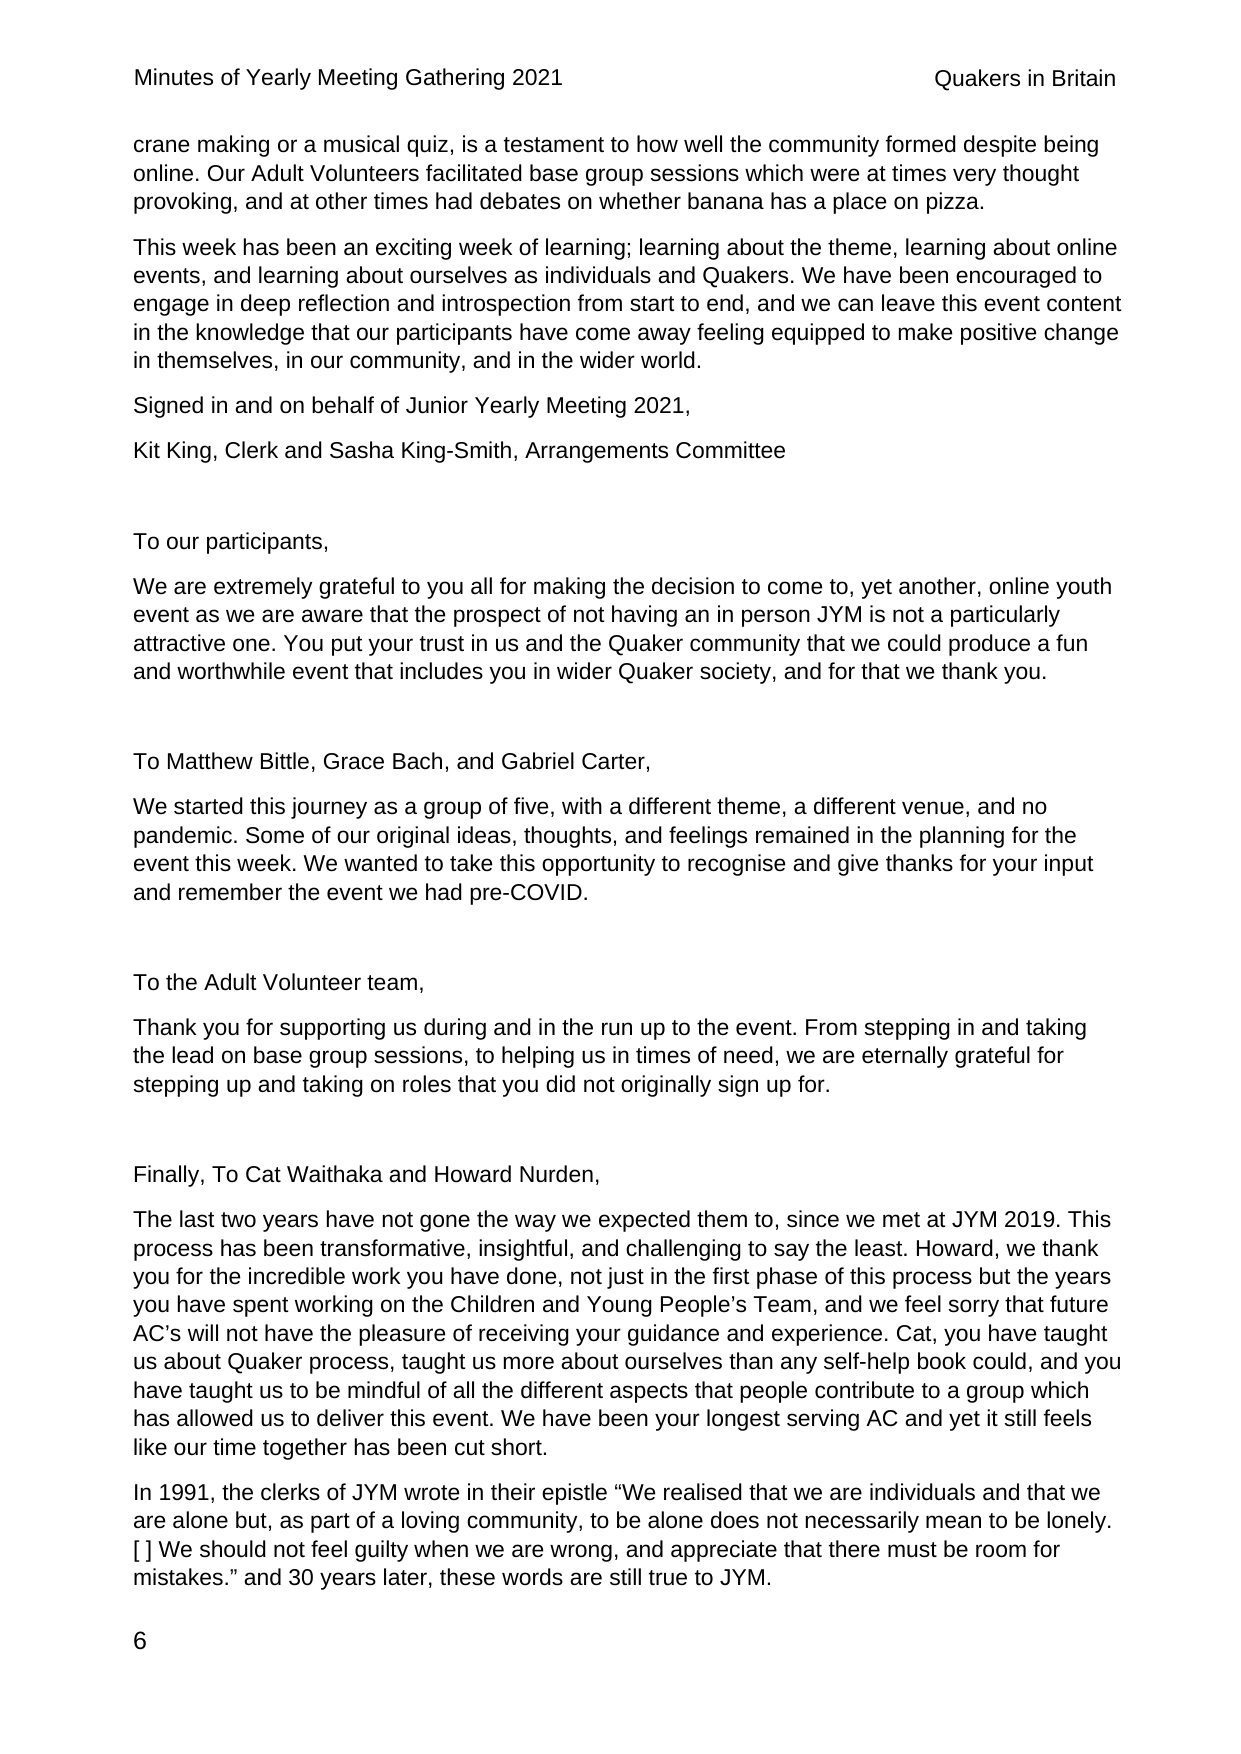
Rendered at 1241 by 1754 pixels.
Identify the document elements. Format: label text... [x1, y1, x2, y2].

text We started this journey as a group of five, with a different theme, a different venue, and no pandemic. Some of our original ideas, thoughts, and feelings remained in the planning for the event this week. We wanted to take this opportunity to recognise and give thanks for your input and remember the event we had pre-COVID. [133, 793, 1123, 905]
text Signed in and on behalf of Junior Yearly Meeting 2021, [133, 392, 1123, 419]
text To Matthew Bittle, Grace Bach, and Gabriel Carter, [133, 748, 1123, 774]
text In 1991, the clerks of JYM wrote in their epistle “We realised that we are individuals and that we are alone but, as part of a loving community, to be alone does not necessarily mean to be lonely. [ ] We should not feel guilty when we are wrong, and appreciate that there must be room for mistakes.” and 30 years later, these words are still true to JYM. [133, 1479, 1123, 1590]
text The last two years have not gone the way we expected them to, since we met at JYM 2019. This process has been transformative, insightful, and challenging to say the least. Howard, we thank you for the incredible work you have done, not just in the first phase of this process but the years you have spent working on the Children and Young People’s Team, and we feel sorry that future AC’s will not have the pleasure of receiving your guidance and experience. Cat, you have taught us about Quaker process, taught us more about ourselves than any self-help book could, and you have taught us to be mindful of all the different aspects that people contribute to a group which has allowed us to deliver this event. We have been your longest serving AC and yet it still feels like our time together has been cut short. [133, 1206, 1123, 1460]
text We are extremely grateful to you all for making the decision to come to, yet another, online youth event as we are aware that the prospect of not having an in person JYM is not a particularly attractive one. You put your trust in us and the Quaker community that we could produce a fun and worthwhile event that includes you in wider Quaker society, and for that we thank you. [133, 573, 1123, 684]
text Kit King, Clerk and Sasha King-Smith, Arrangements Committee [133, 437, 1123, 464]
text Finally, To Cat Waithaka and Howard Nurden, [133, 1161, 1123, 1187]
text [133, 131, 1123, 215]
text To the Adult Volunteer team, [133, 969, 1123, 995]
text To our participants, [133, 528, 1123, 554]
text Thank you for supporting us during and in the run up to the event. From stepping in and taking the lead on base group sessions, to helping us in times of need, we are eternally grateful for stepping up and taking on roles that you did not originally sign up for. [133, 1014, 1123, 1097]
text This week has been an exciting week of learning; learning about the theme, learning about online events, and learning about ourselves as individuals and Quakers. We have been encouraged to engage in deep reflection and introspection from start to end, and we can leave this event content in the knowledge that our participants have come away feeling equipped to make positive change in themselves, in our community, and in the wider world. [133, 233, 1123, 373]
